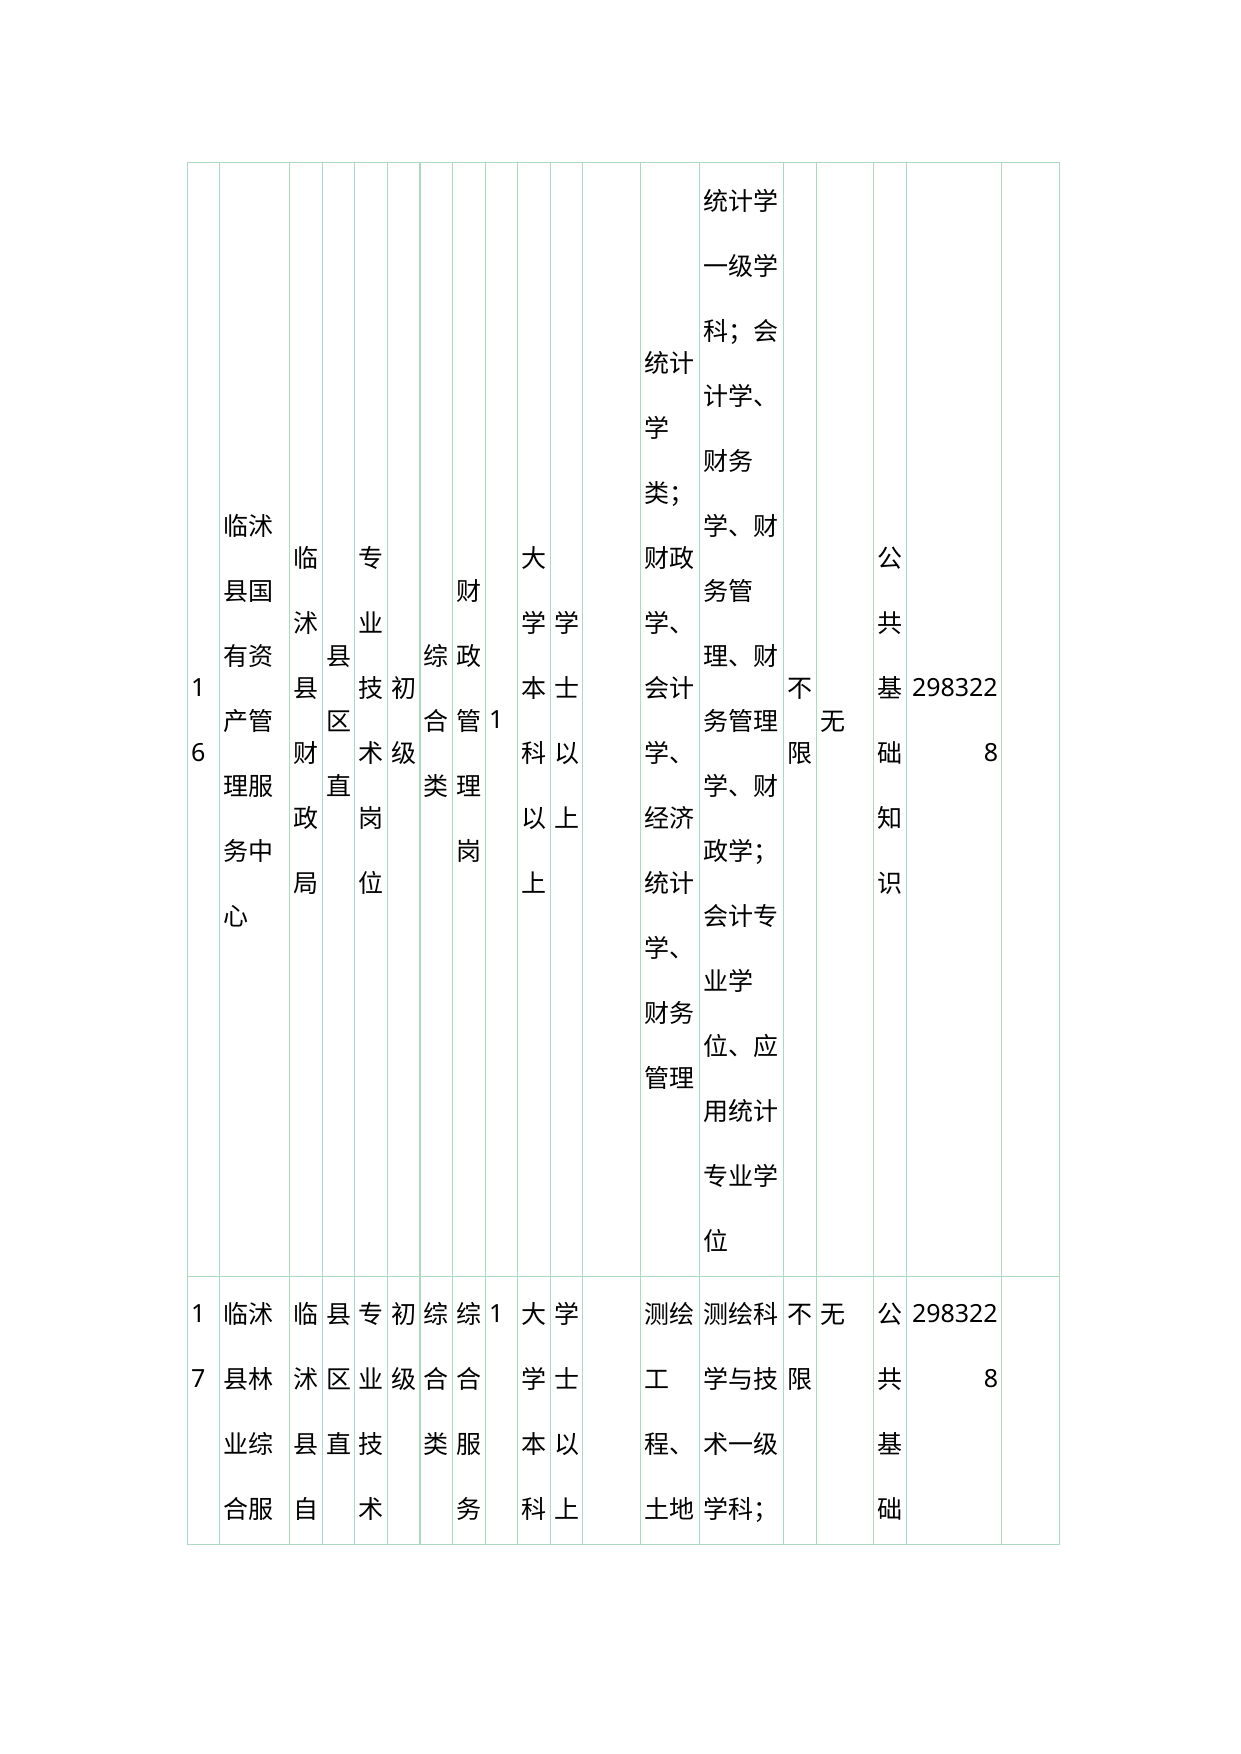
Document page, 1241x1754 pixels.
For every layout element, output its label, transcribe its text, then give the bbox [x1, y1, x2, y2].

table_cell 1 [486, 1277, 517, 1544]
table_cell 17 [188, 1277, 219, 1544]
table_cell 1 [486, 163, 517, 1276]
table_cell 测绘科学与技术一级学科；土地资源管理 [700, 1277, 783, 1544]
table_cell 学士以上 [551, 1277, 582, 1544]
table_cell 学士以上 [551, 163, 582, 1276]
table_cell 县区直 [323, 1277, 354, 1544]
table_cell 测绘工程、土地资源管理 [641, 1277, 699, 1544]
table_cell [1002, 1277, 1059, 1544]
table_cell 不限 [784, 163, 816, 1276]
table_cell 综合服务岗 [453, 1277, 485, 1544]
table_cell 无 [817, 1277, 873, 1544]
table_cell 初级 [388, 163, 419, 1276]
table_cell 2983228 [907, 163, 1001, 1276]
table_cell 县区直 [323, 163, 354, 1276]
table_cell 无 [817, 163, 873, 1276]
table_cell [583, 163, 640, 1276]
table_cell 2983228 [907, 1277, 1001, 1544]
table_cell 统计学一级学科；会计学、财务学、财务管理、财务管理学、财政学；会计专业学位、应用统计专业学位 [700, 163, 783, 1276]
table_cell 不限 [784, 1277, 816, 1544]
table_cell 大学本科以上 [518, 1277, 550, 1544]
table_cell 公共基础知识 [874, 163, 906, 1276]
table_cell 公共基础知识 [874, 1277, 906, 1544]
table_cell 专业技术岗位 [355, 1277, 387, 1544]
table_cell 16 [188, 163, 219, 1276]
table_cell 临沭县林业综合服务中心 [220, 1277, 289, 1544]
table_cell [1002, 163, 1059, 1276]
table_cell 临沭县国有资产管理服务中心 [220, 163, 289, 1276]
table_cell 临沭县财政局 [290, 163, 322, 1276]
table_cell [583, 1277, 640, 1544]
table_cell 初级 [388, 1277, 419, 1544]
table_cell 大学本科以上 [518, 163, 550, 1276]
table_cell 财政管理岗 [453, 163, 485, 1276]
table_cell 综合类 [421, 1277, 452, 1544]
table_cell 统计学类；财政学、会计学、经济统计学、财务管理 [641, 163, 699, 1276]
table_cell 临沭县自然资源和规划局 [290, 1277, 322, 1544]
table_cell 综合类 [421, 163, 452, 1276]
table_cell 专业技术岗位 [355, 163, 387, 1276]
